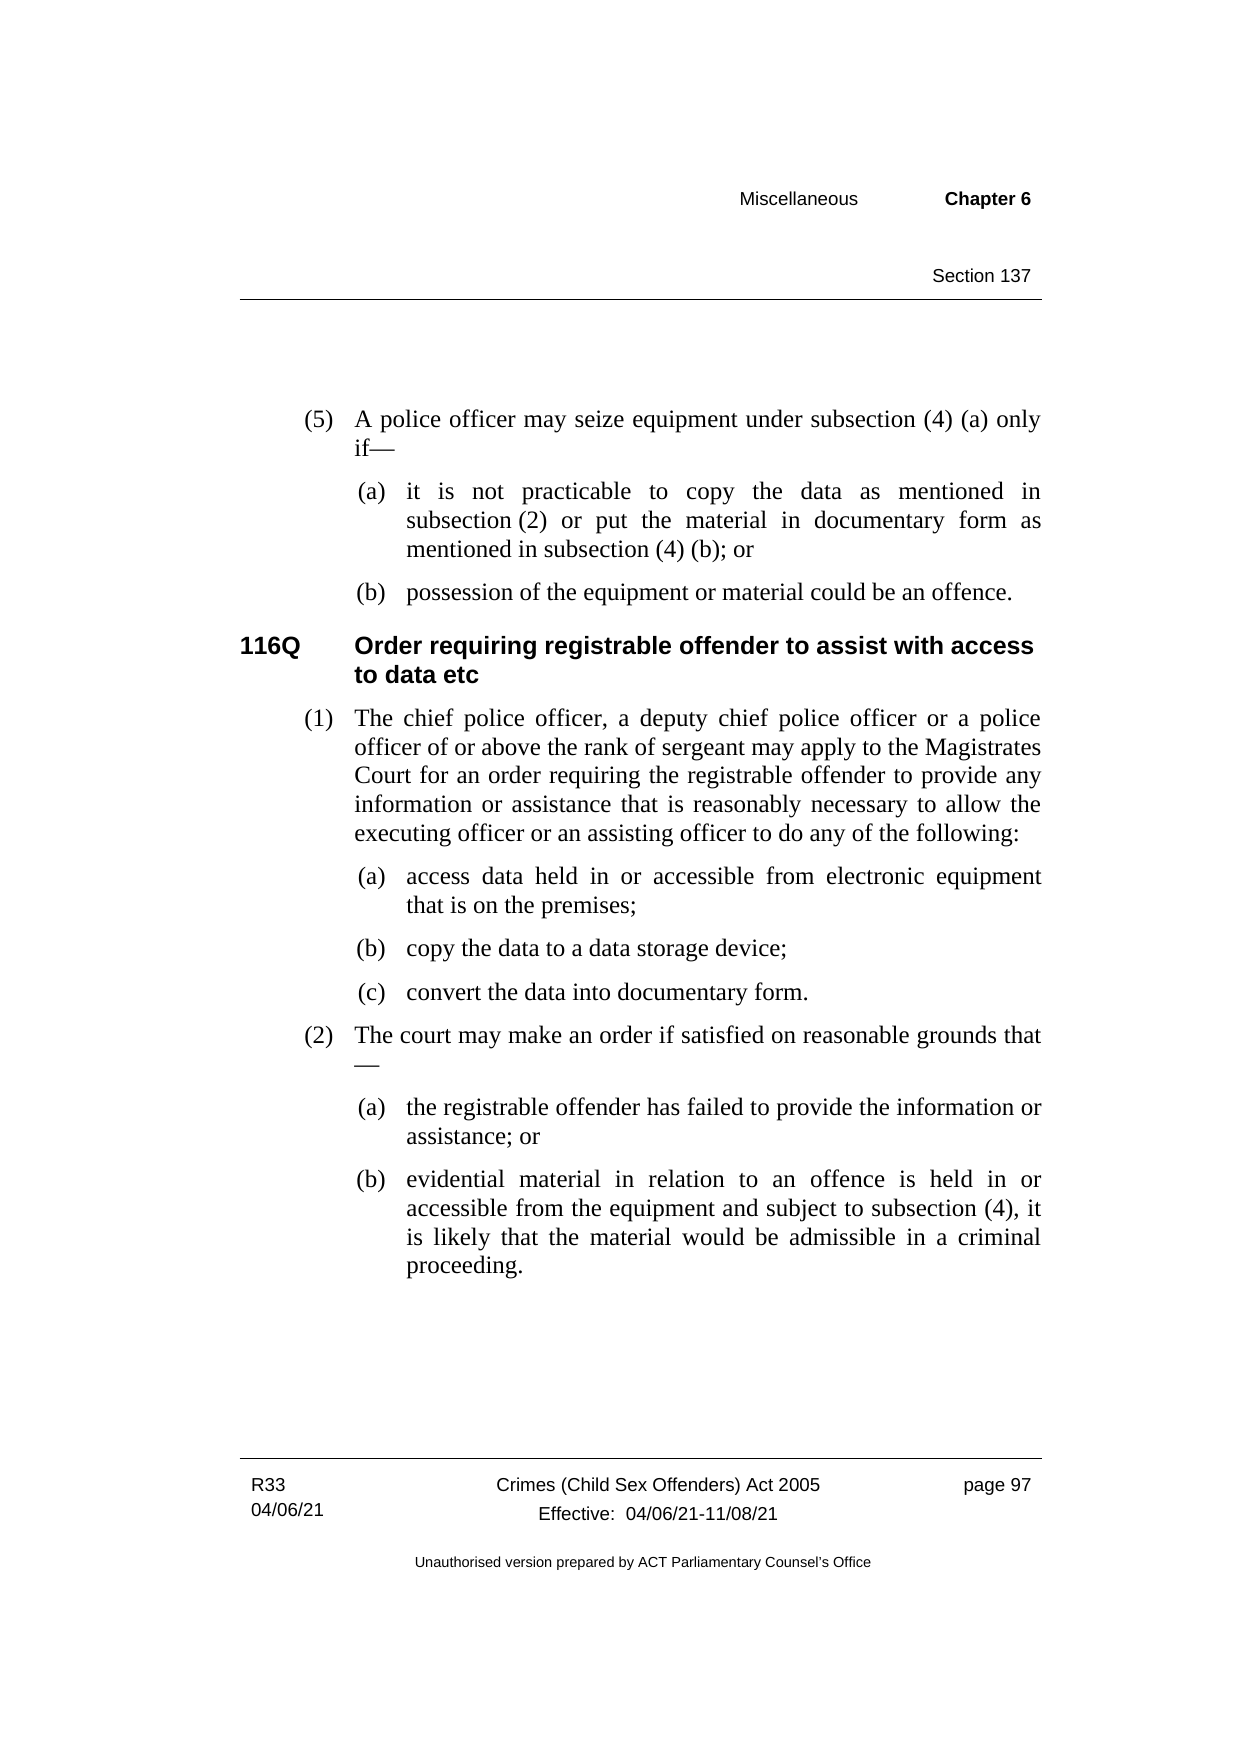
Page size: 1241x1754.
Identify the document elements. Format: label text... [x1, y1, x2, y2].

text (2) The court may make an order if satisfied on reasonable grounds that— [239, 1020, 1042, 1077]
text 116Q Order requiring registrable offender to assist with access to data etc [239, 631, 1042, 688]
text (a) access data held in or accessible from electronic equipment that is on the premises; [239, 861, 1042, 919]
text (a) it is not practicable to copy the data as mentioned in subsection (2) or put the material in documentary form as mentioned in subsection (4) (b); or [239, 476, 1042, 562]
text (b) possession of the equipment or material could be an offence. [239, 577, 1042, 606]
text (1) The chief police officer, a deputy chief police officer or a police officer of or above the rank of sergeant may apply to the Magistrates Court for an order requiring the registrable offender to provide any information or assistance that is reasonably necessary to allow the executing officer or an assisting officer to do any of the following: [239, 703, 1042, 847]
text (a) the registrable offender has failed to provide the information or assistance; or [239, 1092, 1042, 1149]
text (b) evidential material in relation to an offence is held in or accessible from the equipment and subject to subsection (4), it is likely that the material would be admissible in a criminal proceeding. [239, 1164, 1042, 1279]
text (c) convert the data into documentary form. [239, 977, 1042, 1005]
text (b) copy the data to a data storage device; [239, 933, 1042, 962]
text (5) A police officer may seize equipment under subsection (4) (a) only if— [239, 404, 1042, 462]
